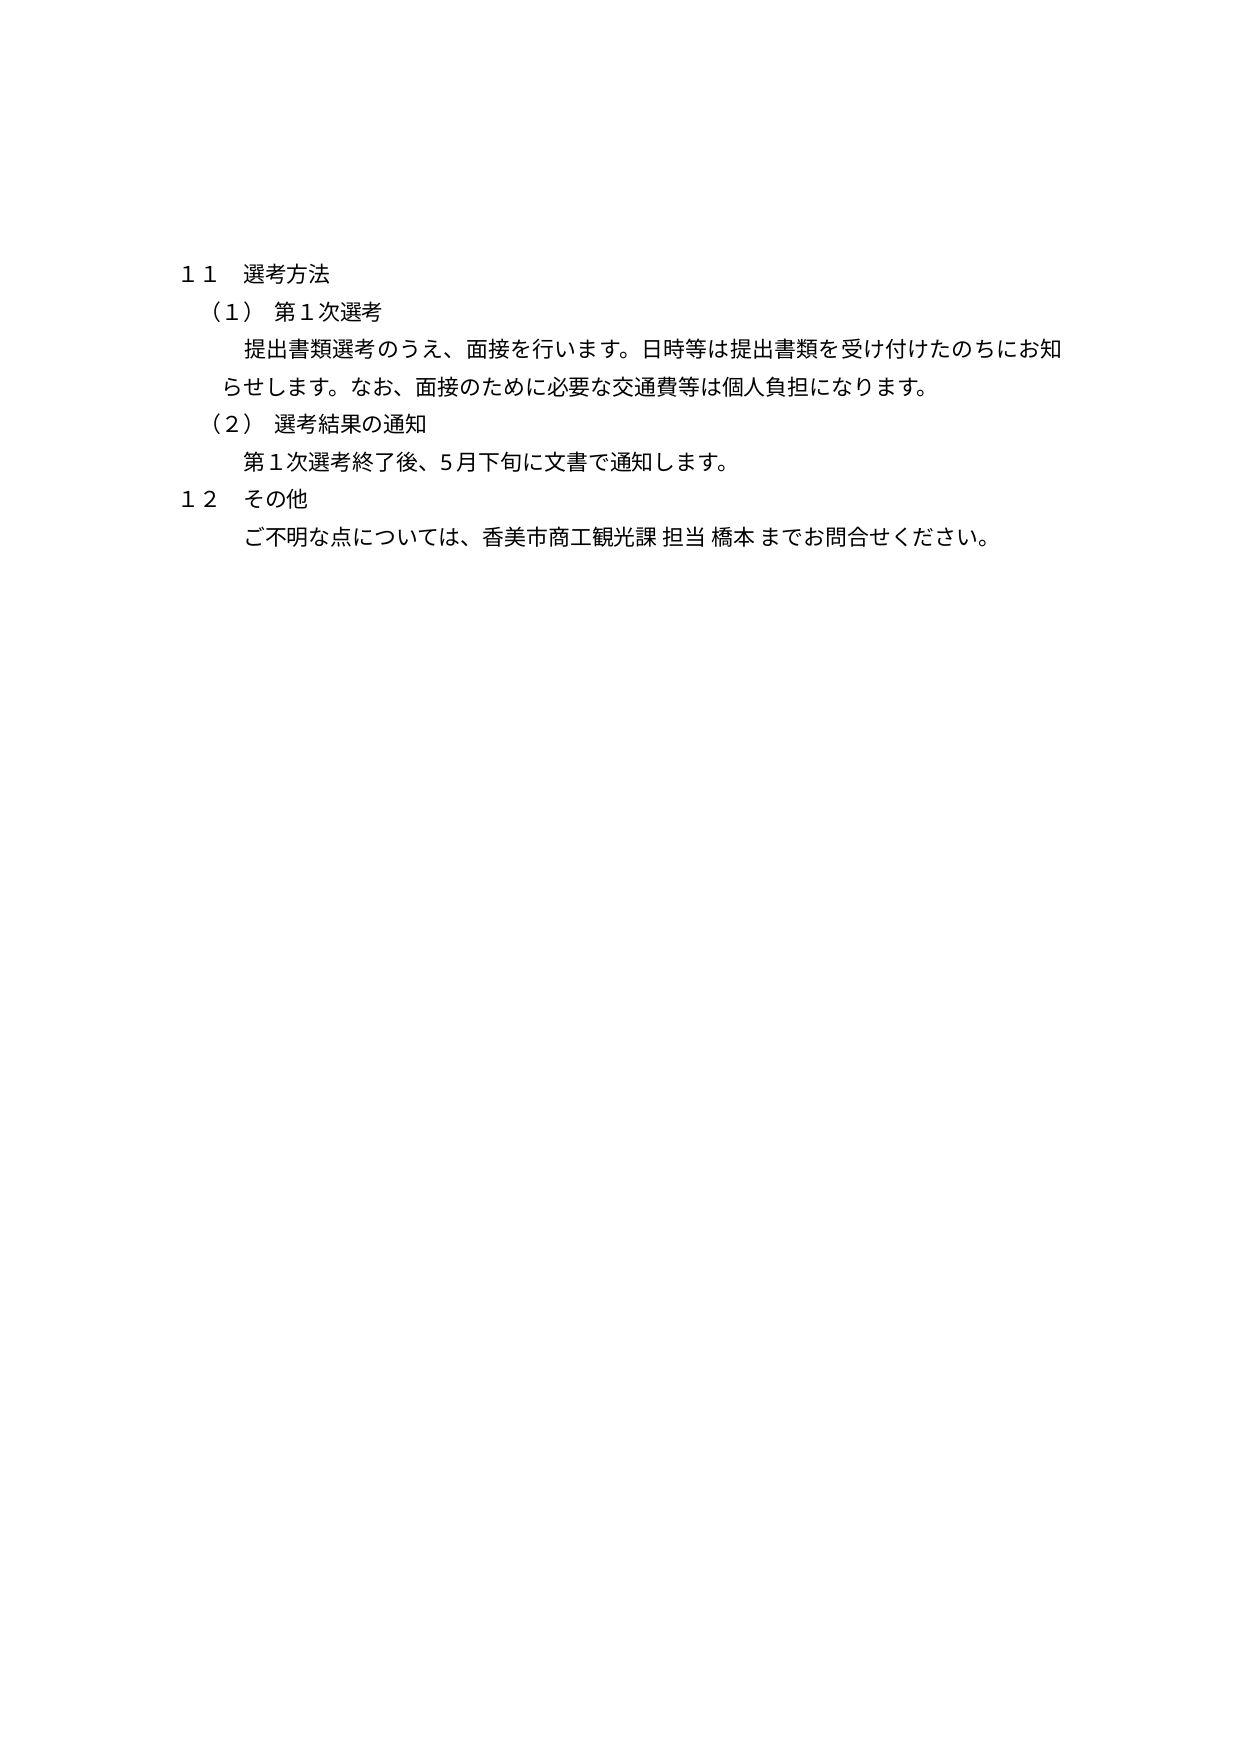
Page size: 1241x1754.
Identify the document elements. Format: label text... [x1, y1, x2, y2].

list 第１次選考 [199, 292, 1063, 329]
text 第１次選考終了後、5月下旬に文書で通知します。 [199, 442, 1063, 479]
text ご不明な点については、香美市商工観光課 担当 橋本 までお問合せください。 [177, 517, 1063, 554]
text １１ 選考方法 [177, 254, 1063, 292]
list 選考結果の通知 [199, 404, 1063, 442]
text 提出書類選考のうえ、面接を行います。日時等は提出書類を受け付けたのちにお知らせします。なお、面接のために必要な交通費等は個人負担になります。 [199, 329, 1063, 404]
text １２ その他 [177, 479, 1063, 517]
